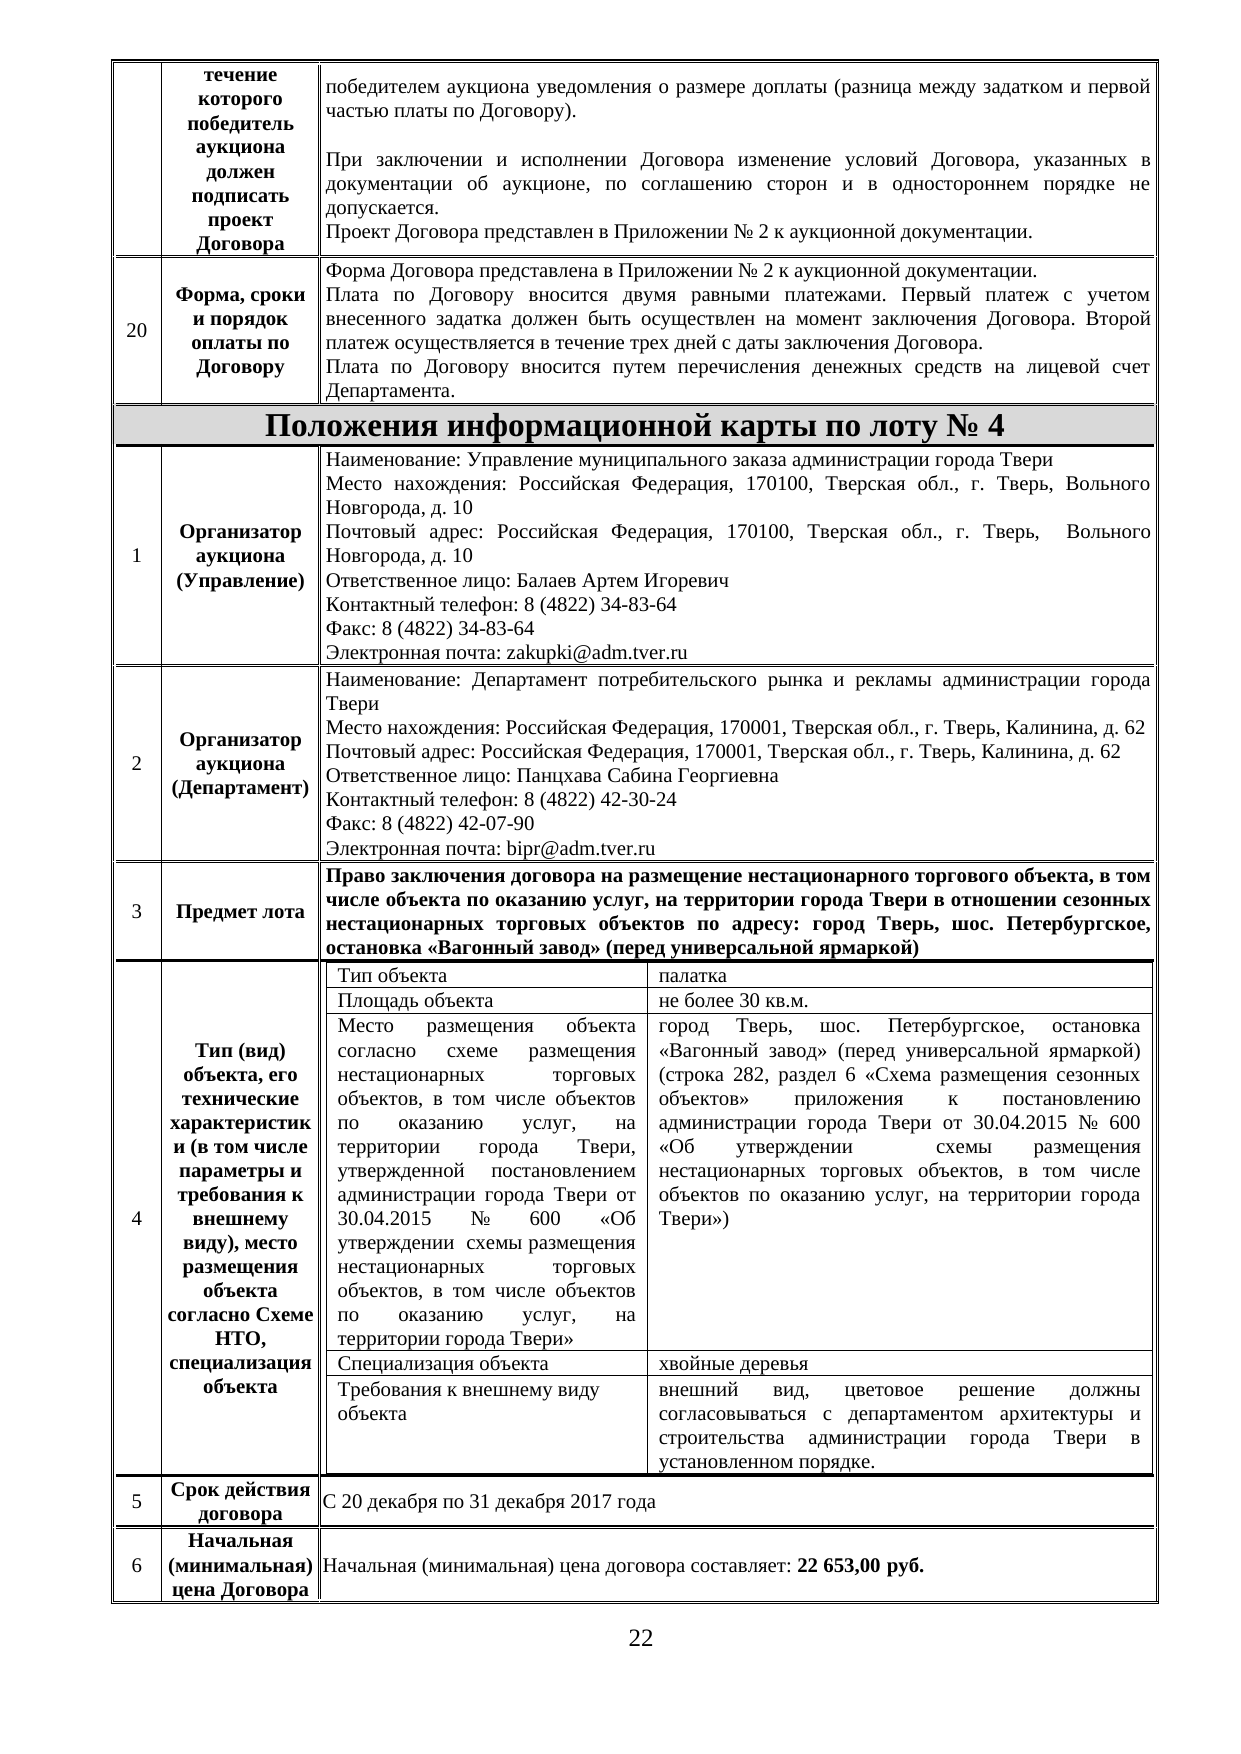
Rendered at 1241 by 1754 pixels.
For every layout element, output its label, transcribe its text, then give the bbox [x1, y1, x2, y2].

table_cell [648, 988, 1152, 1013]
table_cell Срок действия договора [162, 1477, 318, 1525]
table_cell 19 [114, 63, 161, 255]
table_cell [327, 963, 647, 987]
table_cell 5 [114, 1474, 161, 1525]
table_cell [327, 988, 647, 1013]
table_cell Начальная (минимальная) цена договора составляет: 22 653,00 руб. [320, 1525, 1156, 1601]
table_cell Положения информационной карты по лоту № 4 [114, 403, 1156, 444]
table_cell Наименование: Управление муниципального заказа администрации города Твери Место нахождения: Российская Федерация, 170100, Тверская обл., г. Тверь, Вольного Новгорода, д. 10 Почтовый адрес: Российская Федерация, 170100, Тверская обл., г. Тверь, Вольного Новгорода, д. 10 Ответственное лицо: Балаев Артем Игоревич Контактный телефон: 8 (4822) 34-83-64 Факс: 8 (4822) 34-83-64 Электронная почта: zakupki@adm.tver.ru [321, 444, 1156, 664]
table_cell С 20 декабря по 31 декабря 2017 года [321, 1474, 1156, 1525]
table_cell [321, 962, 326, 1474]
table_cell Наименование: Департамент потребительского рынка и рекламы администрации города Твери Место нахождения: Российская Федерация, 170001, Тверская обл., г. Тверь, Калинина, д. 62 Почтовый адрес: Российская Федерация, 170001, Тверская обл., г. Тверь, Калинина, д. 62 Ответственное лицо: Панцхава Сабина Георгиевна Контактный телефон: 8 (4822) 42-30-24 Факс: 8 (4822) 42-07-90 Электронная почта: bipr@adm.tver.ru [320, 664, 1157, 859]
table_cell 4 [114, 959, 161, 1474]
table_cell Предмет лота [162, 863, 318, 959]
table_cell 20 [112, 255, 161, 402]
table_cell 2 [112, 664, 161, 859]
table_cell Начальная (минимальная) цена Договора [162, 1529, 320, 1601]
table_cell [320, 63, 1156, 255]
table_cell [162, 63, 320, 255]
table_cell 3 [114, 860, 161, 959]
table_cell [648, 1351, 1152, 1375]
table_cell [648, 1014, 1152, 1350]
table_cell 6 [114, 1525, 161, 1601]
table_cell 1 [114, 444, 161, 664]
table_cell [327, 1351, 647, 1375]
table_cell Тип (вид) объекта, его технические характеристики (в том числе параметры и требования к внешнему виду), место размещения объекта согласно Схеме НТО, специализация объекта [162, 962, 318, 1474]
table_cell [648, 963, 1152, 987]
table_cell [648, 1376, 1152, 1473]
table_cell Право заключения договора на размещение нестационарного торгового объекта, в том числе объекта по оказанию услуг, на территории города Твери в отношении сезонных нестационарных торговых объектов по адресу: город Тверь, шос. Петербургское, остановка «Вагонный завод» (перед универсальной ярмаркой) [321, 860, 1156, 959]
table_cell Форма, сроки и порядок оплаты по Договору [162, 258, 318, 402]
table_cell Форма Договора представлена в Приложении № 2 к аукционной документации. Плата по Договору вносится двумя равными платежами. Первый платеж с учетом внесенного задатка должен быть осуществлен на момент заключения Договора. Второй платеж осуществляется в течение трех дней с даты заключения Договора. Плата по Договору вносится путем перечисления денежных средств на лицевой счет Департамента. [320, 255, 1157, 402]
table_cell Организатор аукциона (Управление) [162, 447, 318, 664]
table_cell [327, 1014, 647, 1350]
table_cell Организатор аукциона (Департамент) [162, 667, 318, 859]
table_cell [327, 1376, 647, 1473]
